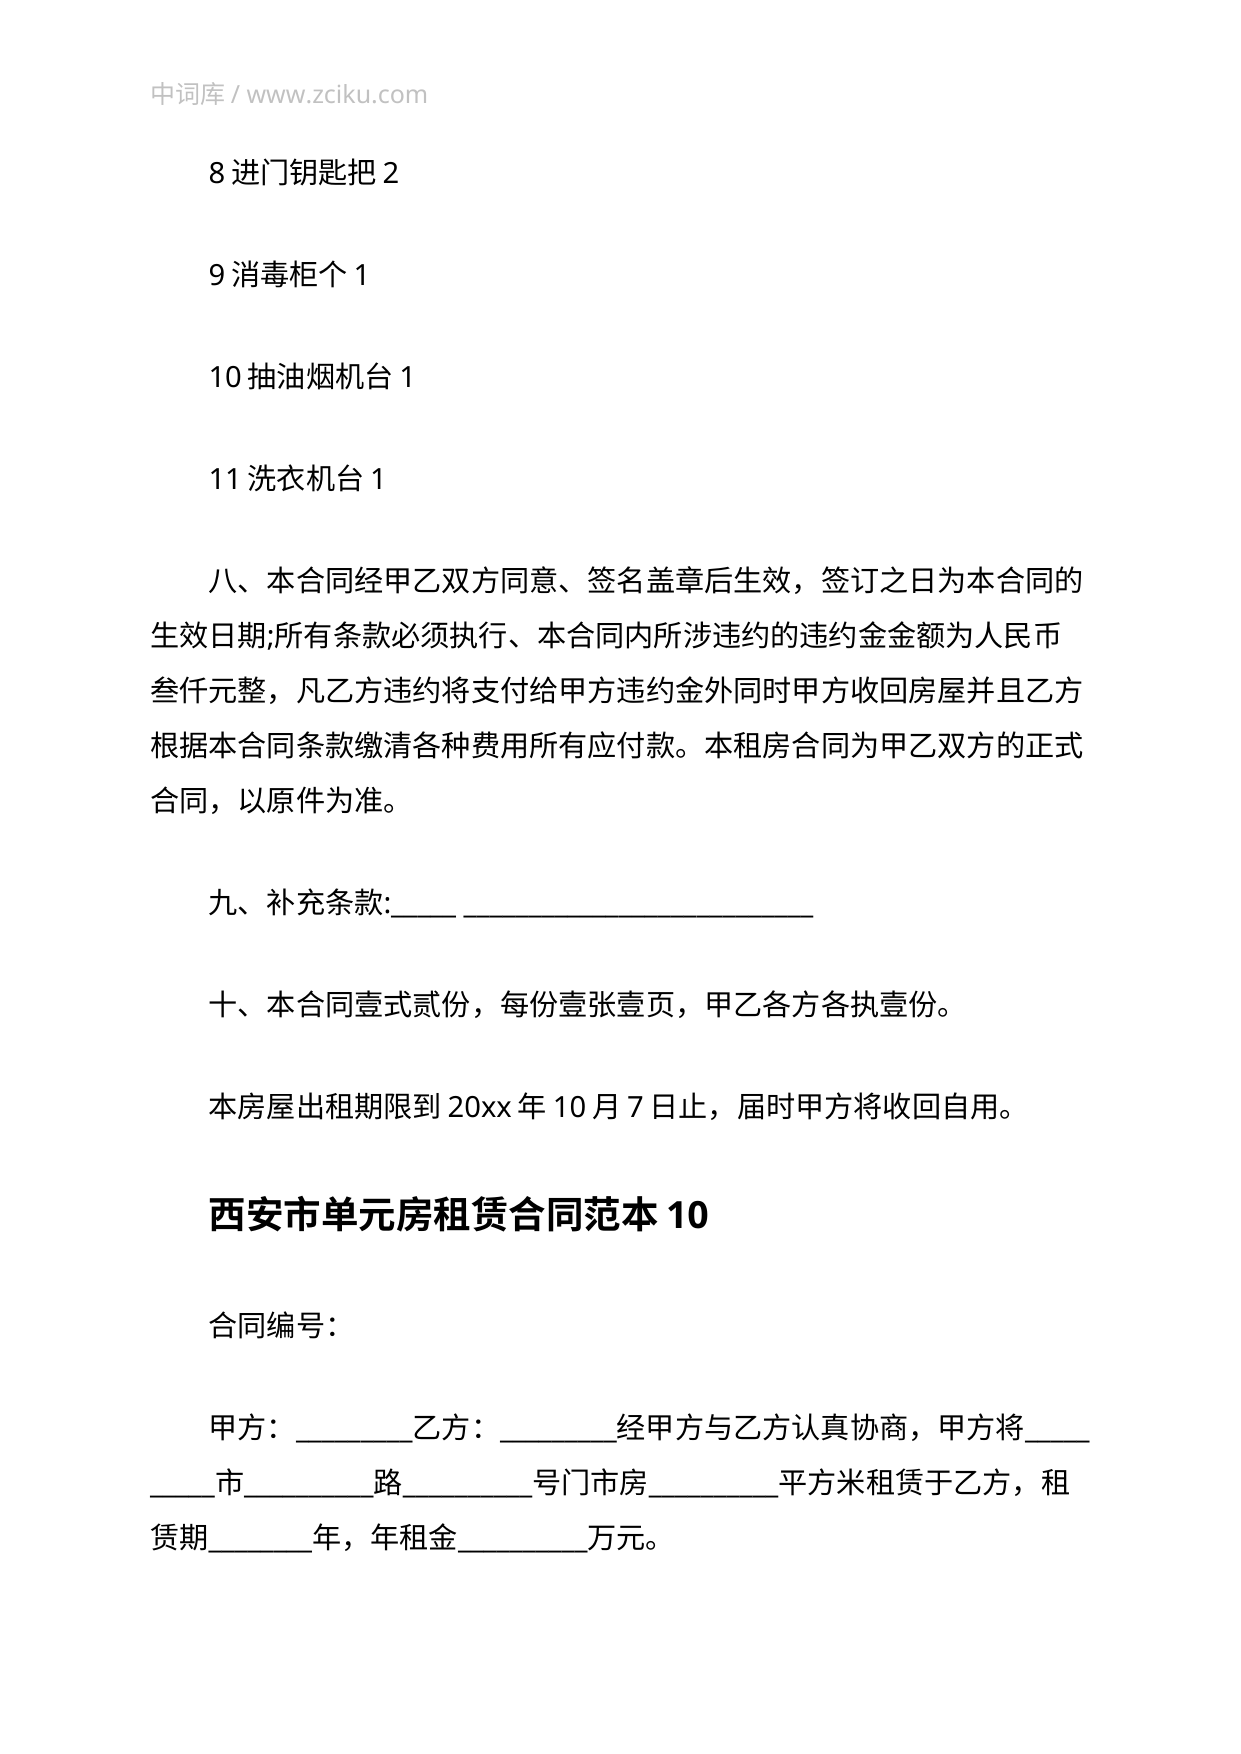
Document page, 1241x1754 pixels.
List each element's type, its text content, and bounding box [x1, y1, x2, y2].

text 西安市单元房租赁合同范本10 [150, 1185, 1090, 1239]
text 本房屋出租期限到20xx年10月7日止，届时甲方将收回自用。 [150, 1083, 1090, 1126]
text 11洗衣机台1 [150, 456, 1090, 498]
text 9消毒柜个1 [150, 252, 1090, 294]
text 8进门钥匙把2 [150, 150, 1090, 192]
text 十、本合同壹式贰份，每份壹张壹页，甲乙各方各执壹份。 [150, 981, 1090, 1024]
text 合同编号： [150, 1303, 1090, 1345]
text 10抽油烟机台1 [150, 354, 1090, 396]
text 甲方：_________乙方：_________经甲方与乙方认真协商，甲方将__________市__________路__________号门市房__________平方米租赁于乙方，租赁期________年，年租金__________万元。 [150, 1404, 1090, 1557]
text 八、本合同经甲乙双方同意、签名盖章后生效，签订之日为本合同的生效日期;所有条款必须执行、本合同内所涉违约的违约金金额为人民币叁仟元整，凡乙方违约将支付给甲方违约金外同时甲方收回房屋并且乙方根据本合同条款缴清各种费用所有应付款。本租房合同为甲乙双方的正式合同，以原件为准。 [150, 558, 1090, 820]
text 九、补充条款:_____ ___________________________ [150, 879, 1090, 922]
